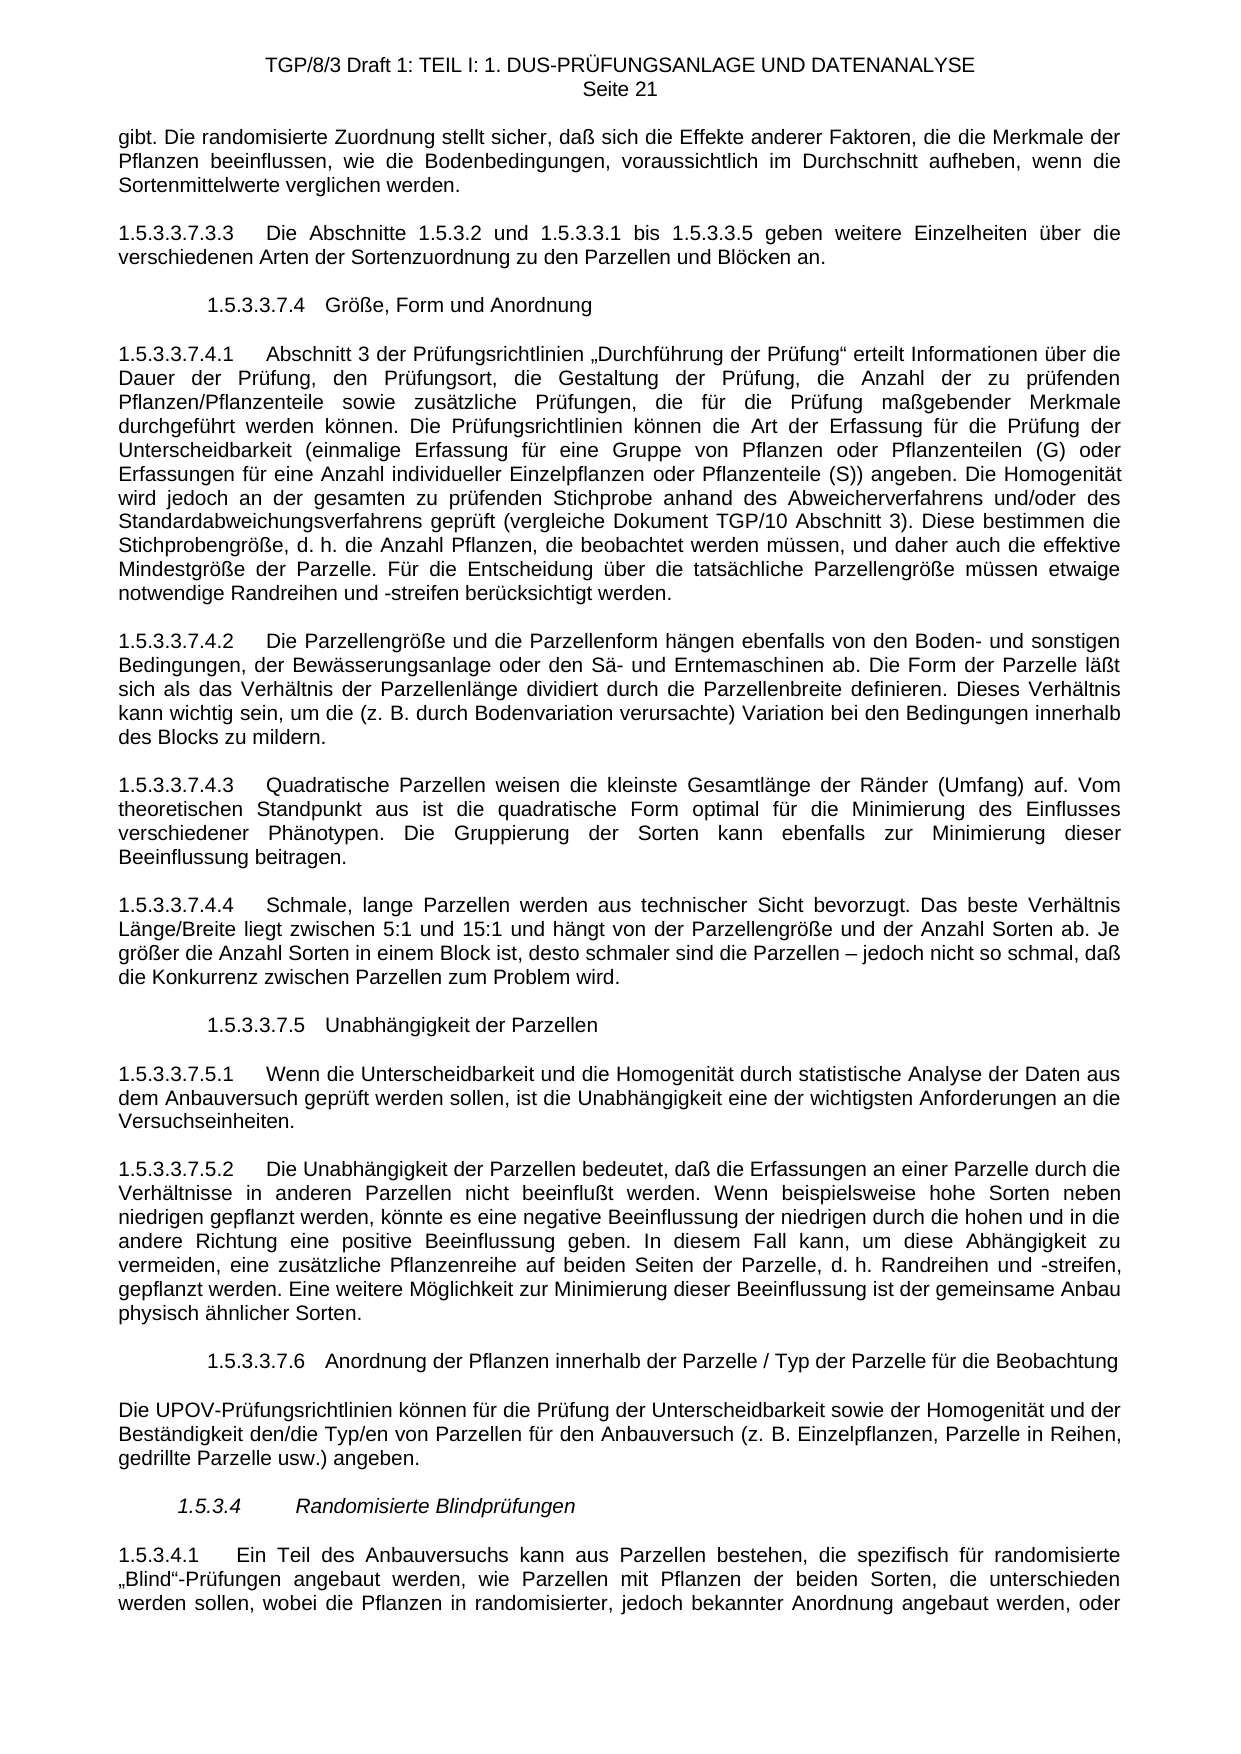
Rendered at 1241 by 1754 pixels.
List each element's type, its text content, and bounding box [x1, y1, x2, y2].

text 1.5.3.3.7.4.3 Quadratische Parzellen weisen die kleinste Gesamtlänge der Ränder (Umfang) auf. Vom theoretischen Standpunkt aus ist die quadratische Form optimal für die Minimierung des Einflusses verschiedener Phänotypen. Die Gruppierung der Sorten kann ebenfalls zur Minimierung dieser Beeinflussung beitragen. [118, 773, 1122, 869]
text 1.5.3.3.7.5.1 Wenn die Unterscheidbarkeit und die Homogenität durch statistische Analyse der Daten aus dem Anbauversuch geprüft werden sollen, ist die Unabhängigkeit eine der wichtigsten Anforderungen an die Versuchseinheiten. [118, 1061, 1122, 1133]
subtitle 1.5.3.4 Randomisierte Blindprüfungen [177, 1494, 1122, 1518]
subtitle 1.5.3.3.7.6 Anordnung der Pflanzen innerhalb der Parzelle / Typ der Parzelle für die Beobachtung [207, 1349, 1122, 1373]
subtitle 1.5.3.3.7.4 Größe, Form und Anordnung [207, 293, 1122, 317]
text 1.5.3.3.7.3.3 Die Abschnitte 1.5.3.2 und 1.5.3.3.1 bis 1.5.3.3.5 geben weitere Einzelheiten über die verschiedenen Arten der Sortenzuordnung zu den Parzellen und Blöcken an. [118, 221, 1122, 269]
text 1.5.3.3.7.4.1 Abschnitt 3 der Prüfungsrichtlinien „Durchführung der Prüfung“ erteilt Informationen über die Dauer der Prüfung, den Prüfungsort, die Gestaltung der Prüfung, die Anzahl der zu prüfenden Pflanzen/Pflanzenteile sowie zusätzliche Prüfungen, die für die Prüfung maßgebender Merkmale durchgeführt werden können. Die Prüfungsrichtlinien können die Art der Erfassung für die Prüfung der Unterscheidbarkeit (einmalige Erfassung für eine Gruppe von Pflanzen oder Pflanzenteilen (G) oder Erfassungen für eine Anzahl individueller Einzelpflanzen oder Pflanzenteile (S)) angeben. Die Homogenität wird jedoch an der gesamten zu prüfenden Stichprobe anhand des Abweicherverfahrens und/oder des Standardabweichungsverfahrens geprüft (vergleiche Dokument TGP/10 Abschnitt 3). Diese bestimmen die Stichprobengröße, d. h. die Anzahl Pflanzen, die beobachtet werden müssen, und daher auch die effektive Mindestgröße der Parzelle. Für die Entscheidung über die tatsächliche Parzellengröße müssen etwaige notwendige Randreihen und -streifen berücksichtigt werden. [118, 342, 1122, 605]
subtitle 1.5.3.3.7.5 Unabhängigkeit der Parzellen [207, 1012, 1122, 1036]
text 1.5.3.3.7.5.2 Die Unabhängigkeit der Parzellen bedeutet, daß die Erfassungen an einer Parzelle durch die Verhältnisse in anderen Parzellen nicht beeinflußt werden. Wenn beispielsweise hohe Sorten neben niedrigen gepflanzt werden, könnte es eine negative Beeinflussung der niedrigen durch die hohen und in die andere Richtung eine positive Beeinflussung geben. In diesem Fall kann, um diese Abhängigkeit zu vermeiden, eine zusätzliche Pflanzenreihe auf beiden Seiten der Parzelle, d. h. Randreihen und -streifen, gepflanzt werden. Eine weitere Möglichkeit zur Minimierung dieser Beeinflussung ist der gemeinsame Anbau physisch ähnlicher Sorten. [118, 1157, 1122, 1325]
text Die UPOV-Prüfungsrichtlinien können für die Prüfung der Unterscheidbarkeit sowie der Homogenität und der Beständigkeit den/die Typ/en von Parzellen für den Anbauversuch (z. B. Einzelpflanzen, Parzelle in Reihen, gedrillte Parzelle usw.) angeben. [118, 1398, 1122, 1470]
text 1.5.3.3.7.4.4 Schmale, lange Parzellen werden aus technischer Sicht bevorzugt. Das beste Verhältnis Länge/Breite liegt zwischen 5:1 und 15:1 und hängt von der Parzellengröße und der Anzahl Sorten ab. Je größer die Anzahl Sorten in einem Block ist, desto schmaler sind die Parzellen – jedoch nicht so schmal, daß die Konkurrenz zwischen Parzellen zum Problem wird. [118, 893, 1122, 988]
text 1.5.3.3.7.4.2 Die Parzellengröße und die Parzellenform hängen ebenfalls von den Boden- und sonstigen Bedingungen, der Bewässerungsanlage oder den Sä- und Erntemaschinen ab. Die Form der Parzelle läßt sich als das Verhältnis der Parzellenlänge dividiert durch die Parzellenbreite definieren. Dieses Verhältnis kann wichtig sein, um die (z. B. durch Bodenvariation verursachte) Variation bei den Bedingungen innerhalb des Blocks zu mildern. [118, 629, 1122, 749]
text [118, 1543, 1122, 1614]
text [118, 125, 1122, 197]
